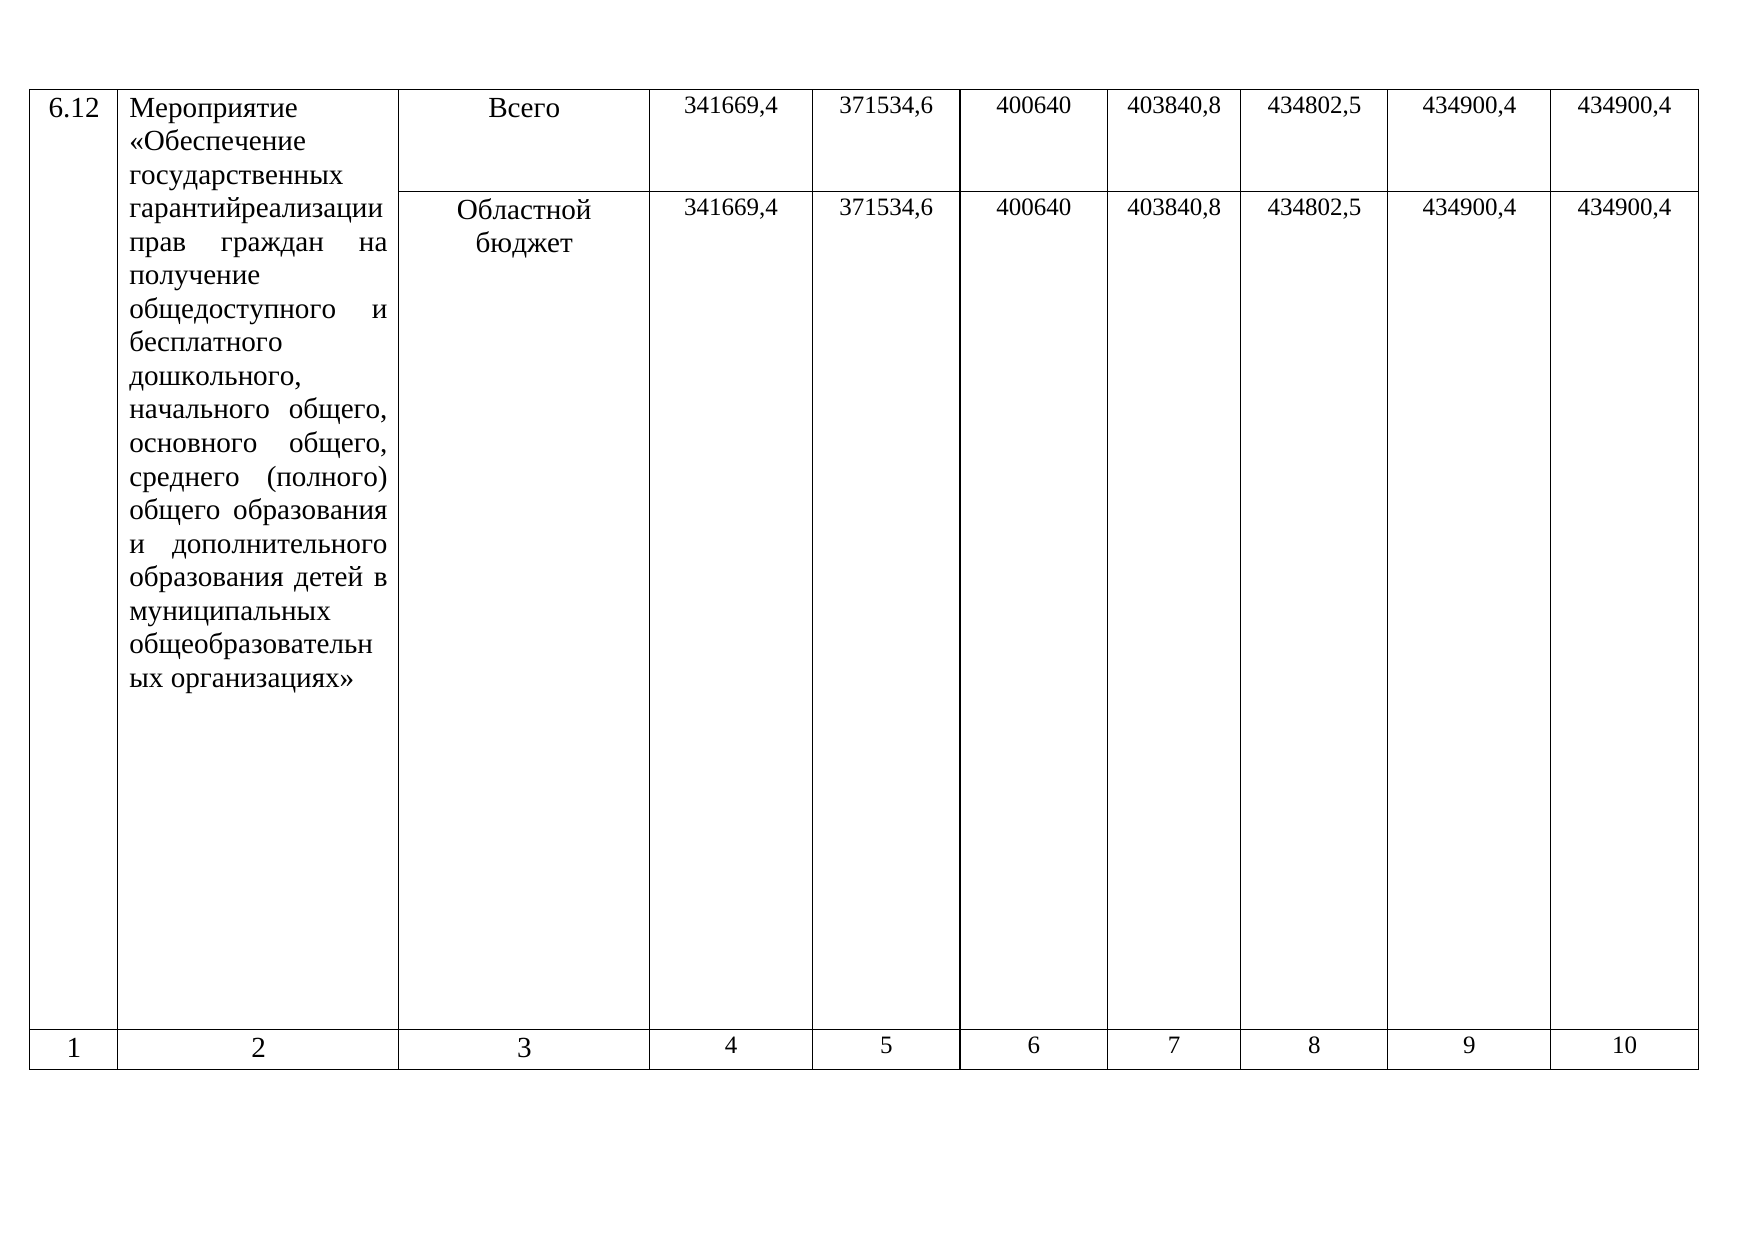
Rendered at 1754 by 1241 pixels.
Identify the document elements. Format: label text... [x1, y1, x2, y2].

table_cell 400640 [961, 90, 1107, 191]
table_cell 371534,6 [813, 90, 959, 191]
table_cell Мероприятие «Обеспечение государственных гарантийреализации прав граждан на получение общедоступного и бесплатного дошкольного, начального общего, основного общего, среднего (полного) общего образования и дополнительного образования детей в муниципальных общеобразовательных организациях» [118, 90, 398, 1029]
table_cell 5 [813, 1030, 959, 1068]
table_cell 4 [650, 1030, 812, 1068]
table_cell 400640 [961, 192, 1107, 1029]
table_cell 7 [1108, 1030, 1240, 1068]
table_cell 2 [118, 1030, 398, 1068]
table_cell 434802,5 [1241, 192, 1387, 1029]
table_cell Всего [399, 90, 649, 191]
table_cell 434900,4 [1551, 192, 1698, 1029]
table_cell 6 [961, 1030, 1107, 1068]
table_cell 8 [1241, 1030, 1387, 1068]
table_cell 10 [1551, 1030, 1698, 1068]
table_cell 434900,4 [1388, 90, 1550, 191]
table_cell 434802,5 [1241, 90, 1387, 191]
table_cell Областной бюджет [399, 192, 649, 1029]
table_cell 1 [30, 1030, 117, 1068]
table_cell 403840,8 [1108, 192, 1240, 1029]
table_cell 434900,4 [1388, 192, 1550, 1029]
table_cell 341669,4 [650, 90, 812, 191]
table_cell 3 [399, 1030, 649, 1068]
table_cell 371534,6 [813, 192, 959, 1029]
table_cell 403840,8 [1108, 90, 1240, 191]
table_cell 434900,4 [1551, 90, 1698, 191]
table_cell 341669,4 [650, 192, 812, 1029]
table_cell 9 [1388, 1030, 1550, 1068]
table_cell 6.12 [30, 90, 117, 1029]
